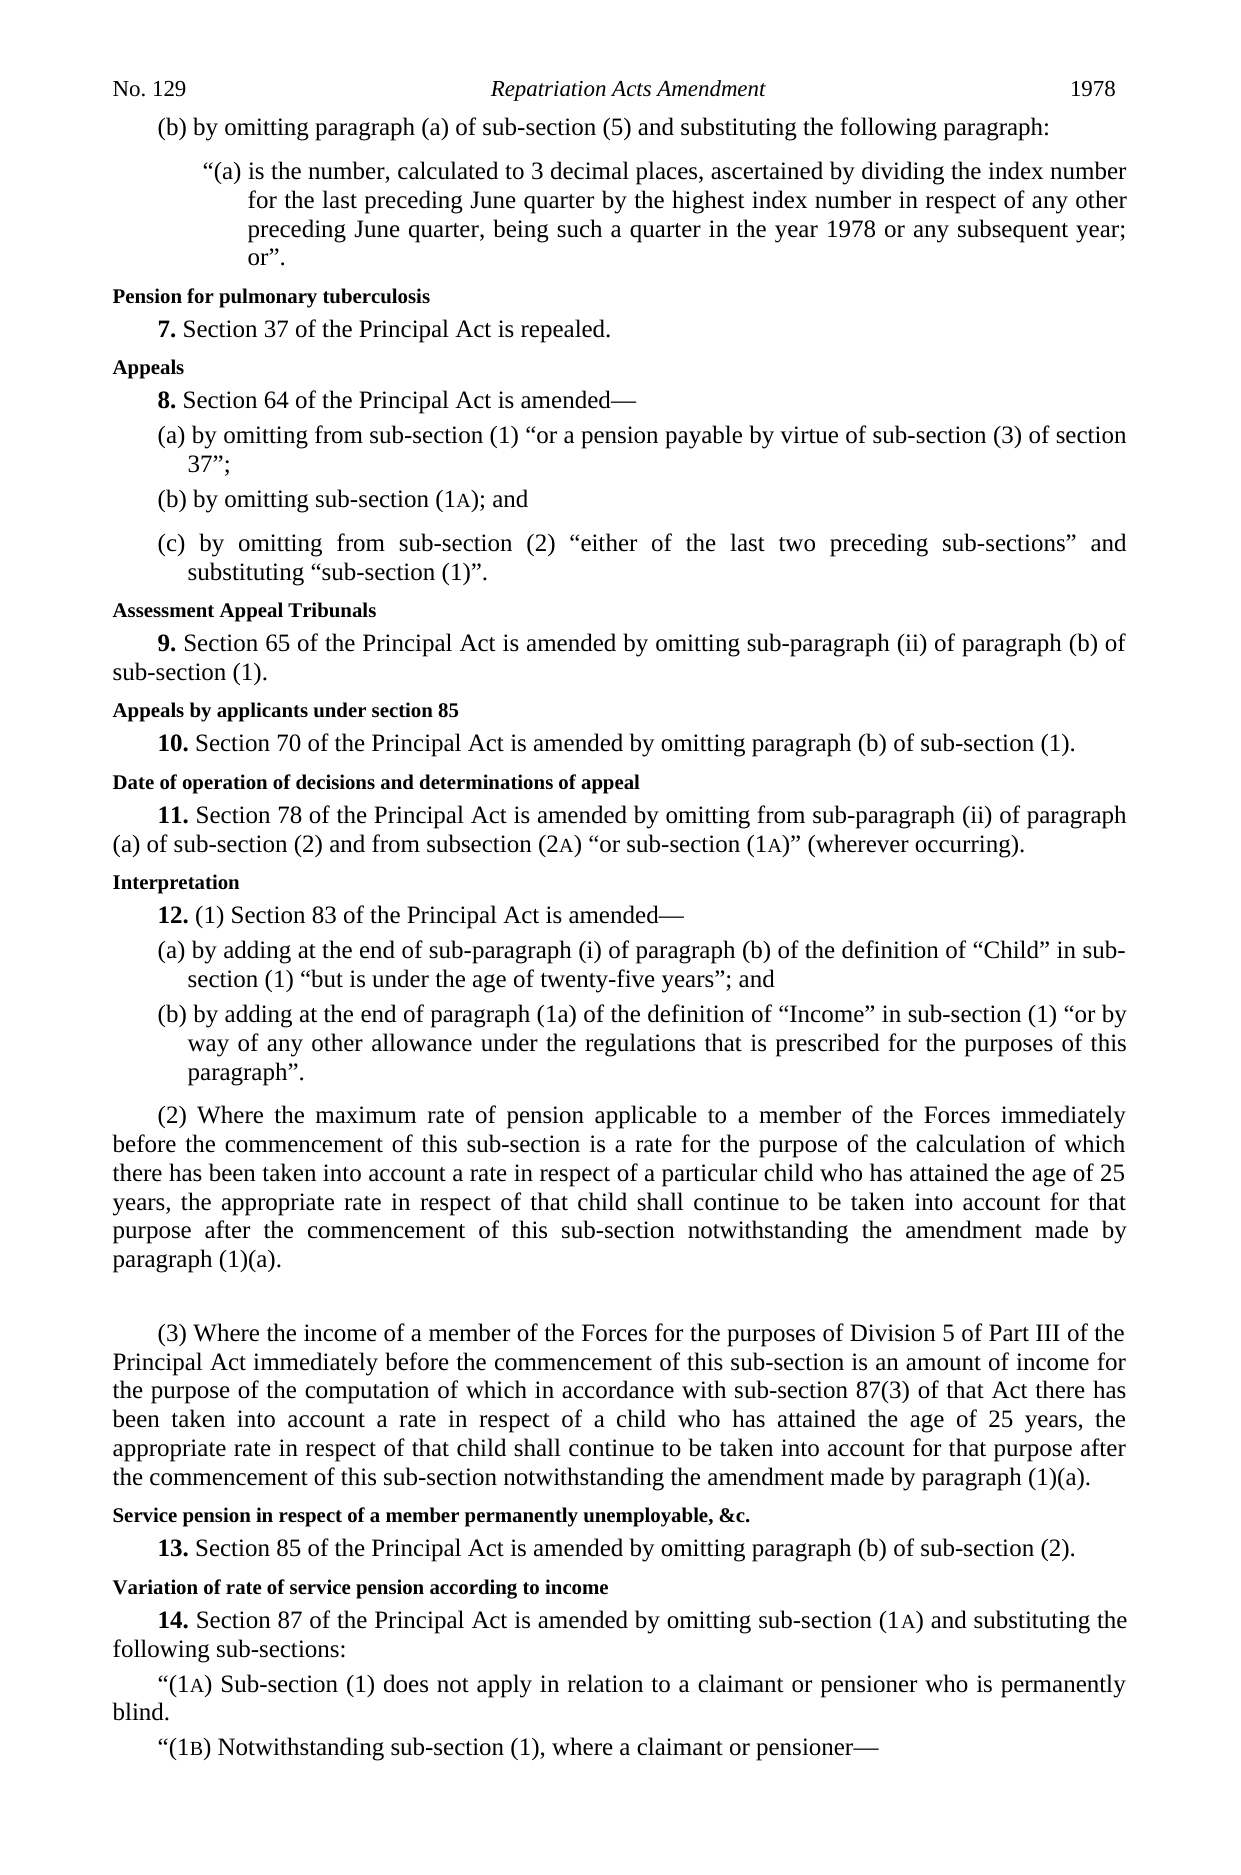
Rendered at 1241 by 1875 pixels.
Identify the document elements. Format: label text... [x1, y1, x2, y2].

text (b) by adding at the end of paragraph (1a) of the definition of “Income” in sub-section (1) “or by way of any other allowance under the regulations that is prescribed for the purposes of this paragraph”. [157, 999, 1128, 1085]
text 9. Section 65 of the Principal Act is amended by omitting sub-paragraph (ii) of paragraph (b) of sub-section (1). [112, 628, 1128, 686]
text (b) by omitting paragraph (a) of sub-section (5) and substituting the following paragraph: [157, 112, 1128, 141]
text (3) Where the income of a member of the Forces for the purposes of Division 5 of Part III of the Principal Act immediately before the commencement of this sub-section is an amount of income for the purpose of the computation of which in accordance with sub-section 87(3) of that Act there has been taken into account a rate in respect of a child who has attained the age of 25 years, the appropriate rate in respect of that child shall continue to be taken into account for that purpose after the commencement of this sub-section notwithstanding the amendment made by paragraph (1)(a). [112, 1318, 1128, 1491]
text 12. (1) Section 83 of the Principal Act is amended— [112, 900, 1128, 929]
text (a) by omitting from sub-section (1) “or a pension payable by virtue of sub-section (3) of section 37”; [157, 421, 1128, 478]
text 13. Section 85 of the Principal Act is amended by omitting paragraph (b) of sub-section (2). [112, 1533, 1128, 1562]
text Appeals by applicants under section 85 [112, 698, 1128, 722]
text Appeals [112, 355, 1128, 379]
text 14. Section 87 of the Principal Act is amended by omitting sub-section (1a) and substituting the following sub-sections: [112, 1605, 1128, 1662]
text Variation of rate of service pension according to income [112, 1574, 1128, 1599]
text 7. Section 37 of the Principal Act is repealed. [112, 314, 1128, 343]
text 10. Section 70 of the Principal Act is amended by omitting paragraph (b) of sub-section (1). [112, 728, 1128, 757]
text Service pension in respect of a member permanently unemployable, &c. [112, 1503, 1128, 1527]
text 8. Section 64 of the Principal Act is amended— [112, 386, 1128, 414]
text 11. Section 78 of the Principal Act is amended by omitting from sub-paragraph (ii) of paragraph (a) of sub-section (2) and from subsection (2a) “or sub-section (1a)” (wherever occurring). [112, 800, 1128, 858]
text “(1b) Notwithstanding sub-section (1), where a claimant or pensioner— [112, 1732, 1128, 1761]
text (b) by omitting sub-section (1a); and [157, 484, 1128, 513]
text (c) by omitting from sub-section (2) “either of the last two preceding sub-sections” and substituting “sub-section (1)”. [157, 528, 1128, 585]
text “(a) is the number, calculated to 3 decimal places, ascertained by dividing the index number for the last preceding June quarter by the highest index number in respect of any other preceding June quarter, being such a quarter in the year 1978 or any subsequent year; or”. [202, 156, 1128, 271]
text “(1a) Sub-section (1) does not apply in relation to a claimant or pensioner who is permanently blind. [112, 1669, 1128, 1726]
text Assessment Appeal Tribunals [112, 598, 1128, 622]
text (2) Where the maximum rate of pension applicable to a member of the Forces immediately before the commencement of this sub-section is a rate for the purpose of the calculation of which there has been taken into account a rate in respect of a particular child who has attained the age of 25 years, the appropriate rate in respect of that child shall continue to be taken into account for that purpose after the commencement of this sub-section notwithstanding the amendment made by paragraph (1)(a). [112, 1100, 1128, 1273]
text Date of operation of decisions and determinations of appeal [112, 770, 1128, 794]
text Interpretation [112, 870, 1128, 894]
text Pension for pulmonary tuberculosis [112, 284, 1128, 308]
text (a) by adding at the end of sub-paragraph (i) of paragraph (b) of the definition of “Child” in sub-section (1) “but is under the age of twenty-five years”; and [157, 935, 1128, 993]
